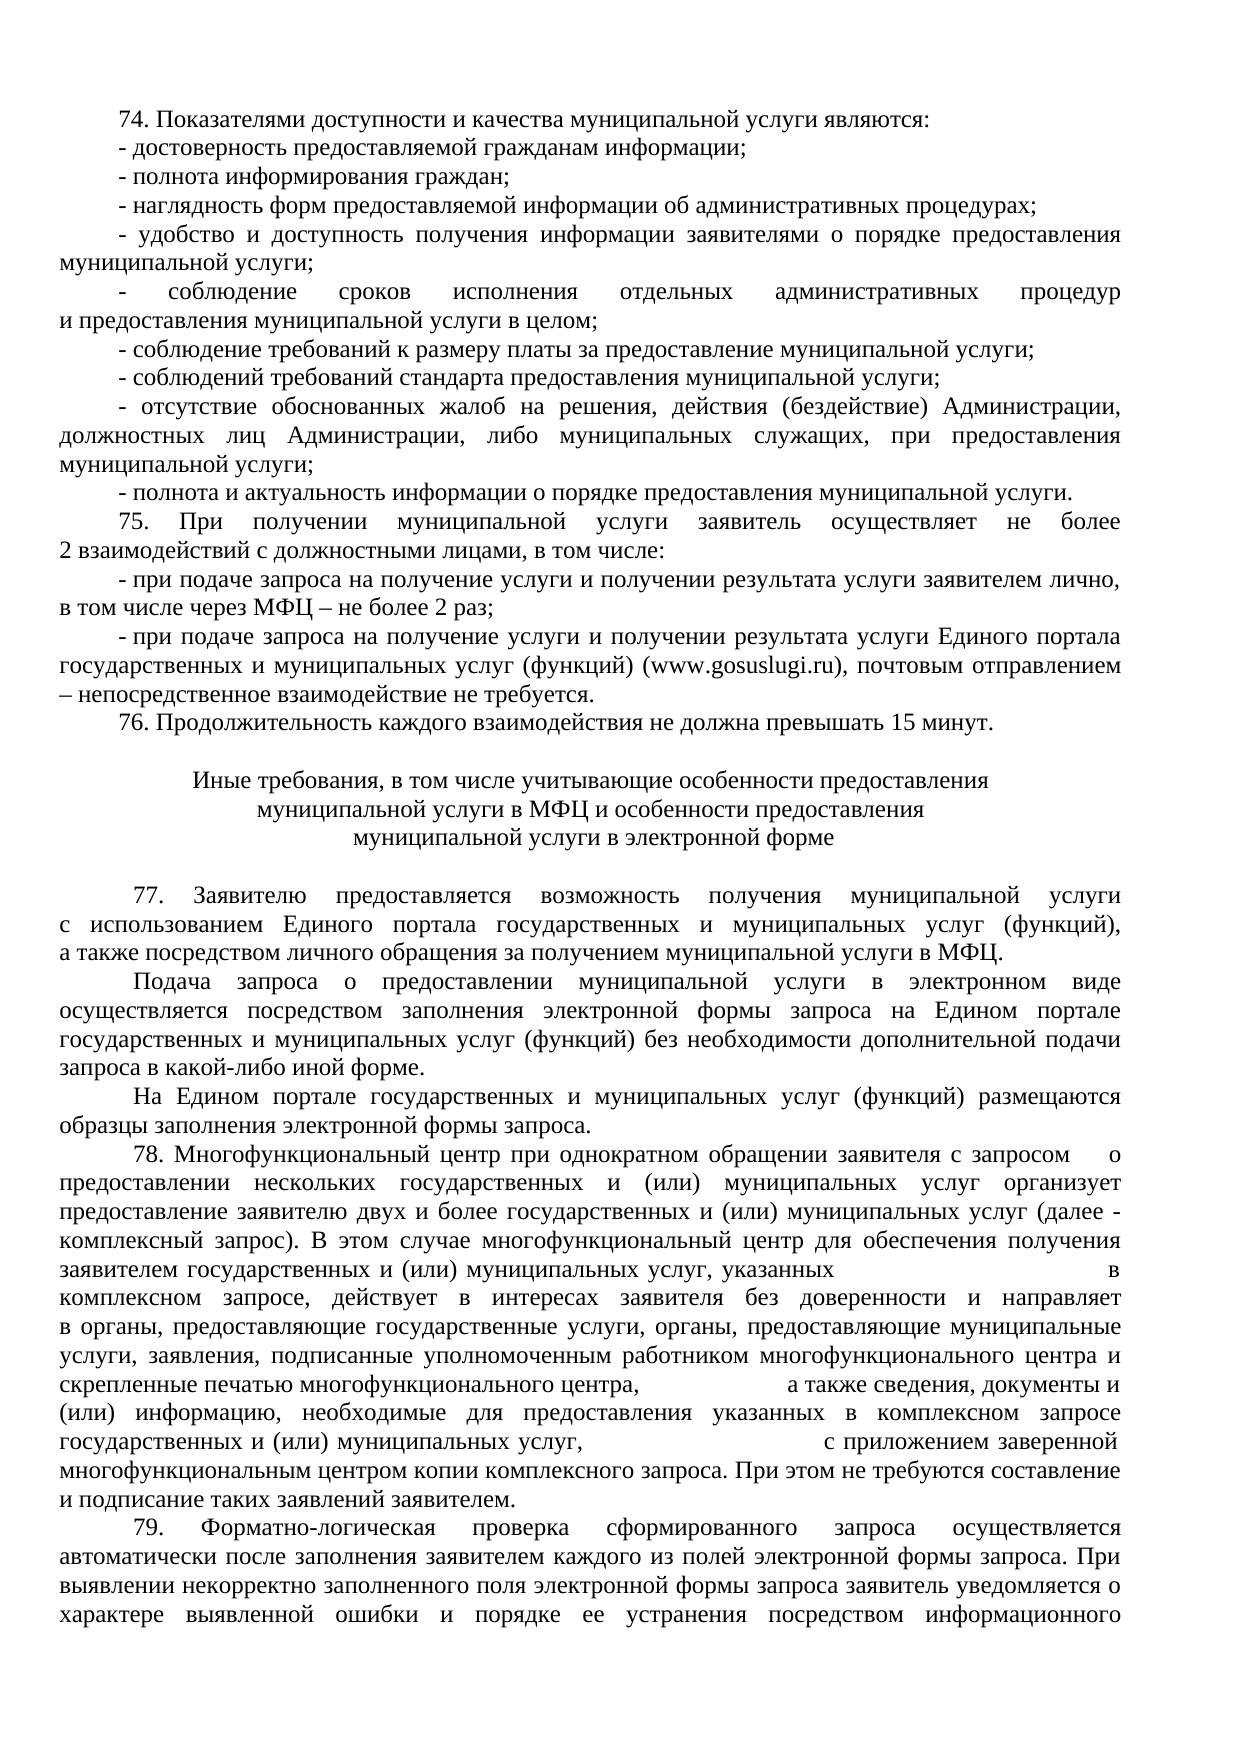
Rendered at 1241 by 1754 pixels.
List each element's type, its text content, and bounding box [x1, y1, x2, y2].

text 75. При получении муниципальной услуги заявитель осуществляет не более 2 взаимодействий с должностными лицами, в том числе: [59, 506, 1122, 564]
text Иные требования, в том числе учитывающие особенности предоставления [59, 765, 1122, 794]
text 74. Показателями доступности и качества муниципальной услуги являются: [59, 104, 1122, 132]
text - удобство и доступность получения информации заявителями о порядке предоставления муниципальной услуги; [59, 219, 1122, 276]
text - соблюдений требований стандарта предоставления муниципальной услуги; [59, 362, 1122, 391]
text - полнота информирования граждан; [59, 161, 1122, 190]
text Подача запроса о предоставлении муниципальной услуги в электронном виде осуществляется посредством заполнения электронной формы запроса на Едином портале государственных и муниципальных услуг (функций) без необходимости дополнительной подачи запроса в какой-либо иной форме. [59, 966, 1122, 1081]
text 78. Многофункциональный центр при однократном обращении заявителя с запросом о предоставлении нескольких государственных и (или) муниципальных услуг организует предоставление заявителю двух и более государственных и (или) муниципальных услуг (далее - комплексный запрос). В этом случае многофункциональный центр для обеспечения получения заявителем государственных и (или) муниципальных услуг, указанных в комплексном запросе, действует в интересах заявителя без доверенности и направляет в органы, предоставляющие государственные услуги, органы, предоставляющие муниципальные услуги, заявления, подписанные уполномоченным работником многофункционального центра и скрепленные печатью многофункционального центра, а также сведения, документы и (или) информацию, необходимые для предоставления указанных в комплексном запросе государственных и (или) муниципальных услуг, с приложением заверенной многофункциональным центром копии комплексного запроса. При этом не требуются составление и подписание таких заявлений заявителем. [59, 1139, 1122, 1512]
text 77. Заявителю предоставляется возможность получения муниципальной услуги с использованием Единого портала государственных и муниципальных услуг (функций), а также посредством личного обращения за получением муниципальной услуги в МФЦ. [59, 880, 1122, 966]
text муниципальной услуги в МФЦ и особенности предоставления [59, 794, 1122, 822]
text 76. Продолжительность каждого взаимодействия не должна превышать 15 минут. [59, 707, 1122, 736]
text - при подаче запроса на получение услуги и получении результата услуги Единого портала государственных и муниципальных услуг (функций) (www.gosuslugi.ru), почтовым отправлением – непосредственное взаимодействие не требуется. [59, 621, 1122, 707]
text - соблюдение сроков исполнения отдельных административных процедур и предоставления муниципальной услуги в целом; [59, 276, 1122, 334]
text - достоверность предоставляемой гражданам информации; [59, 132, 1122, 161]
text На Едином портале государственных и муниципальных услуг (функций) размещаются образцы заполнения электронной формы запроса. [59, 1081, 1122, 1139]
text муниципальной услуги в электронной форме [59, 822, 1122, 851]
text - соблюдение требований к размеру платы за предоставление муниципальной услуги; [59, 334, 1122, 362]
text - при подаче запроса на получение услуги и получении результата услуги заявителем лично, в том числе через МФЦ – не более 2 раз; [59, 564, 1122, 621]
text - отсутствие обоснованных жалоб на решения, действия (бездействие) Администрации, должностных лиц Администрации, либо муниципальных служащих, при предоставления муниципальной услуги; [59, 391, 1122, 477]
text - наглядность форм предоставляемой информации об административных процедурах; [59, 190, 1122, 219]
text - полнота и актуальность информации о порядке предоставления муниципальной услуги. [59, 477, 1122, 506]
